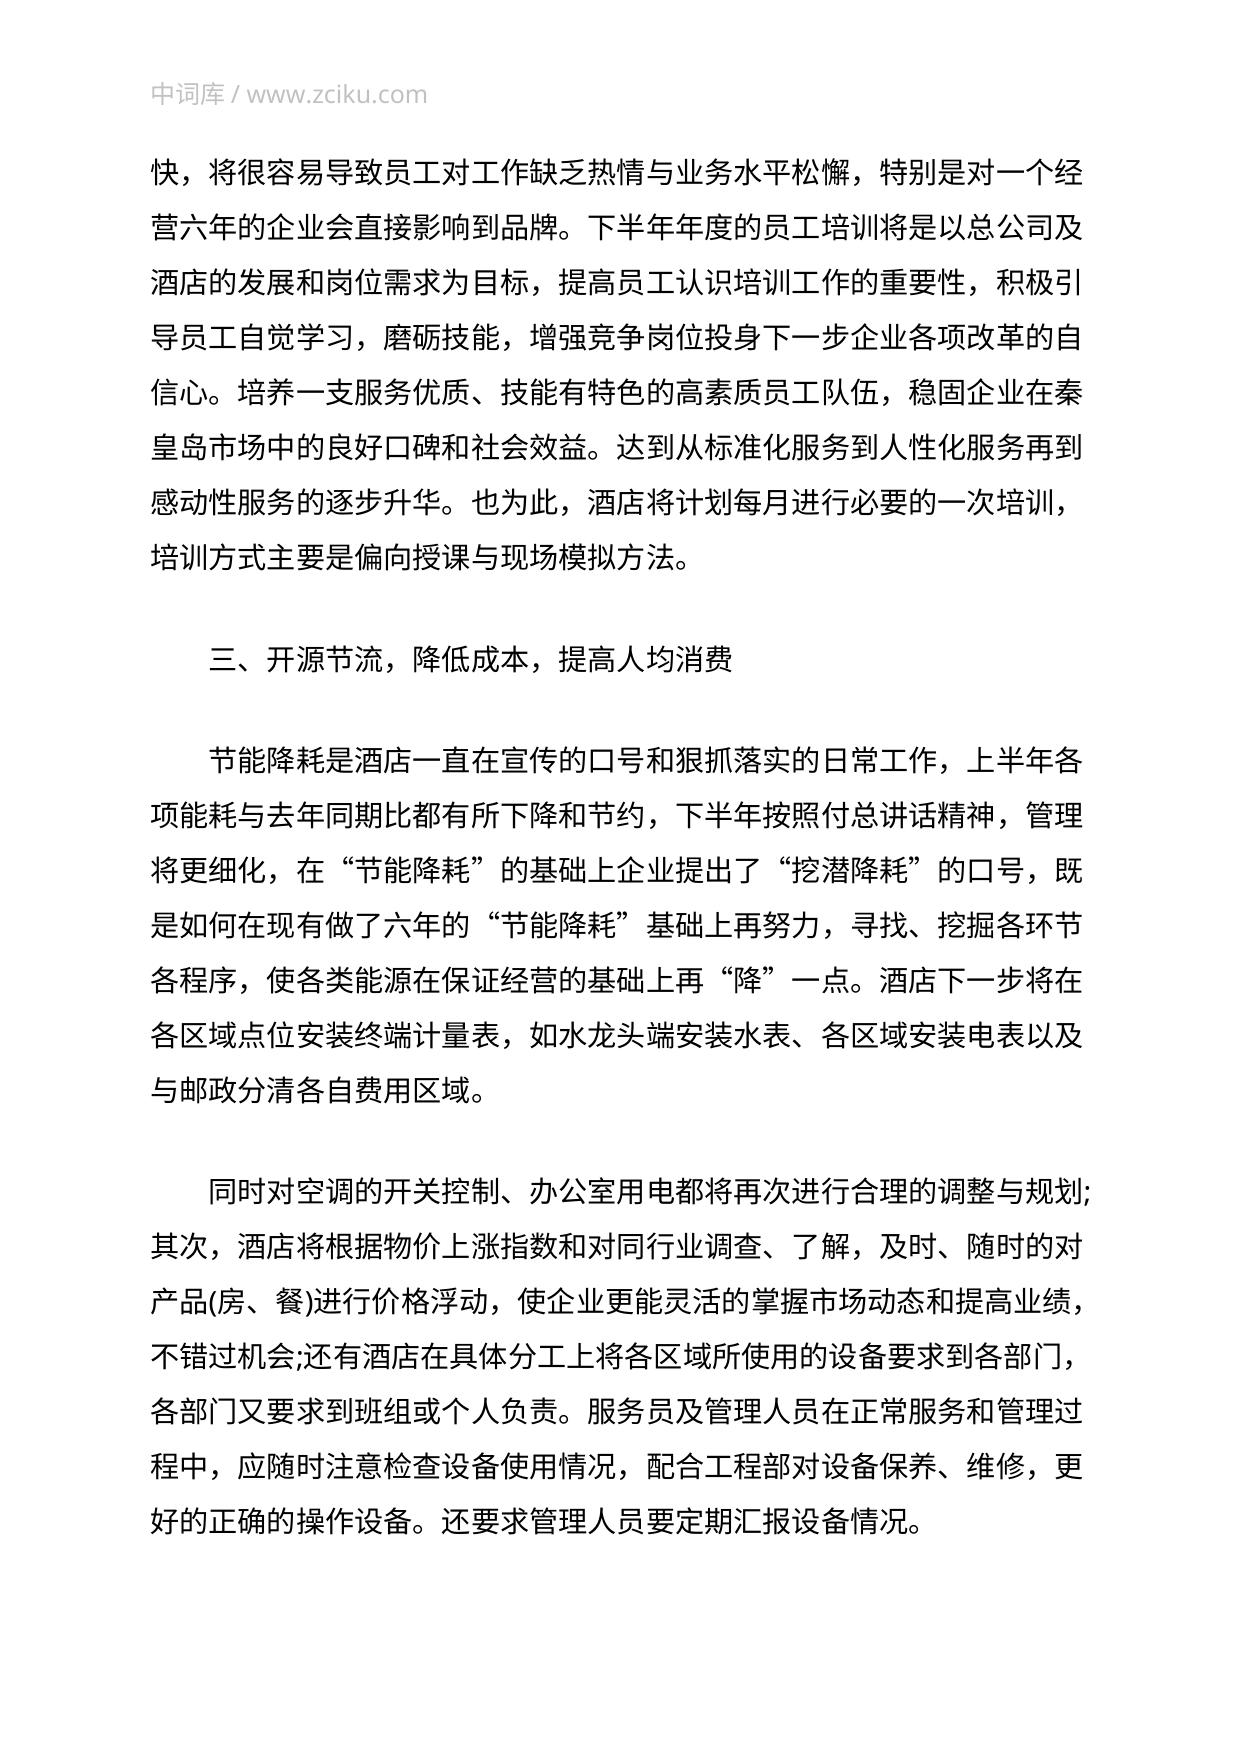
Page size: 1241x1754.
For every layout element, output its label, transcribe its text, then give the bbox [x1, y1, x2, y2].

text 节能降耗是酒店一直在宣传的口号和狠抓落实的日常工作，上半年各项能耗与去年同期比都有所下降和节约，下半年按照付总讲话精神，管理将更细化，在“节能降耗”的基础上企业提出了“挖潜降耗”的口号，既是如何在现有做了六年的“节能降耗”基础上再努力，寻找、挖掘各环节各程序，使各类能源在保证经营的基础上再“降”一点。酒店下一步将在各区域点位安装终端计量表，如水龙头端安装水表、各区域安装电表以及与邮政分清各自费用区域。 [150, 738, 1090, 1109]
text 三、开源节流，降低成本，提高人均消费 [150, 636, 1090, 678]
text 同时对空调的开关控制、办公室用电都将再次进行合理的调整与规划;其次，酒店将根据物价上涨指数和对同行业调查、了解，及时、随时的对产品(房、餐)进行价格浮动，使企业更能灵活的掌握市场动态和提高业绩，不错过机会;还有酒店在具体分工上将各区域所使用的设备要求到各部门，各部门又要求到班组或个人负责。服务员及管理人员在正常服务和管理过程中，应随时注意检查设备使用情况，配合工程部对设备保养、维修，更好的正确的操作设备。还要求管理人员要定期汇报设备情况。 [150, 1169, 1090, 1541]
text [150, 150, 1090, 577]
